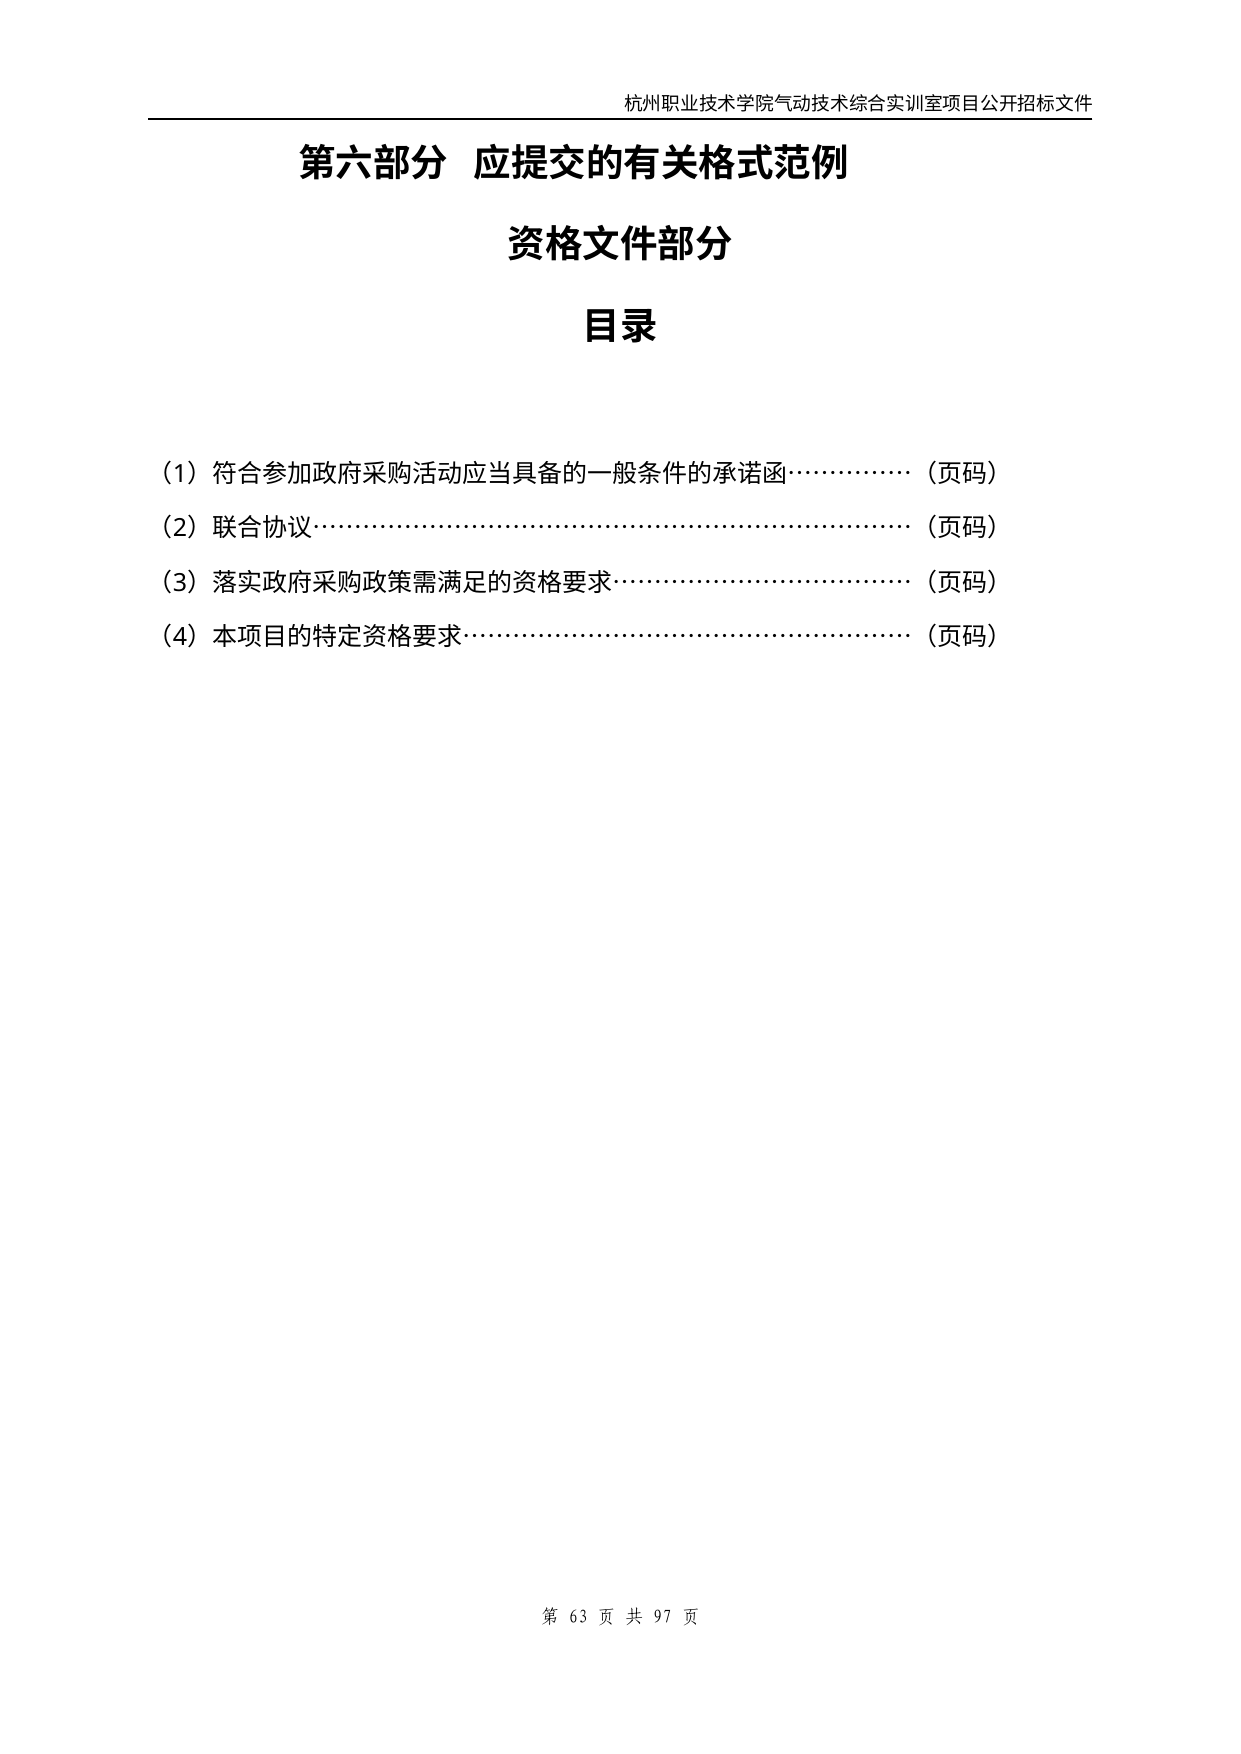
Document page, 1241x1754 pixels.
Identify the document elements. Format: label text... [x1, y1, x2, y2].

text （2）联合协议………………………………………………………………（页码） [148, 508, 1092, 544]
text 第六部分 应提交的有关格式范例 [223, 133, 1092, 187]
text 目录 [148, 296, 1092, 350]
text （4）本项目的特定资格要求………………………………………………（页码） [148, 617, 1092, 653]
text 资格文件部分 [148, 214, 1092, 268]
text （3）落实政府采购政策需满足的资格要求………………………………（页码） [148, 562, 1092, 598]
text （1）符合参加政府采购活动应当具备的一般条件的承诺函……………（页码） [148, 453, 1092, 490]
